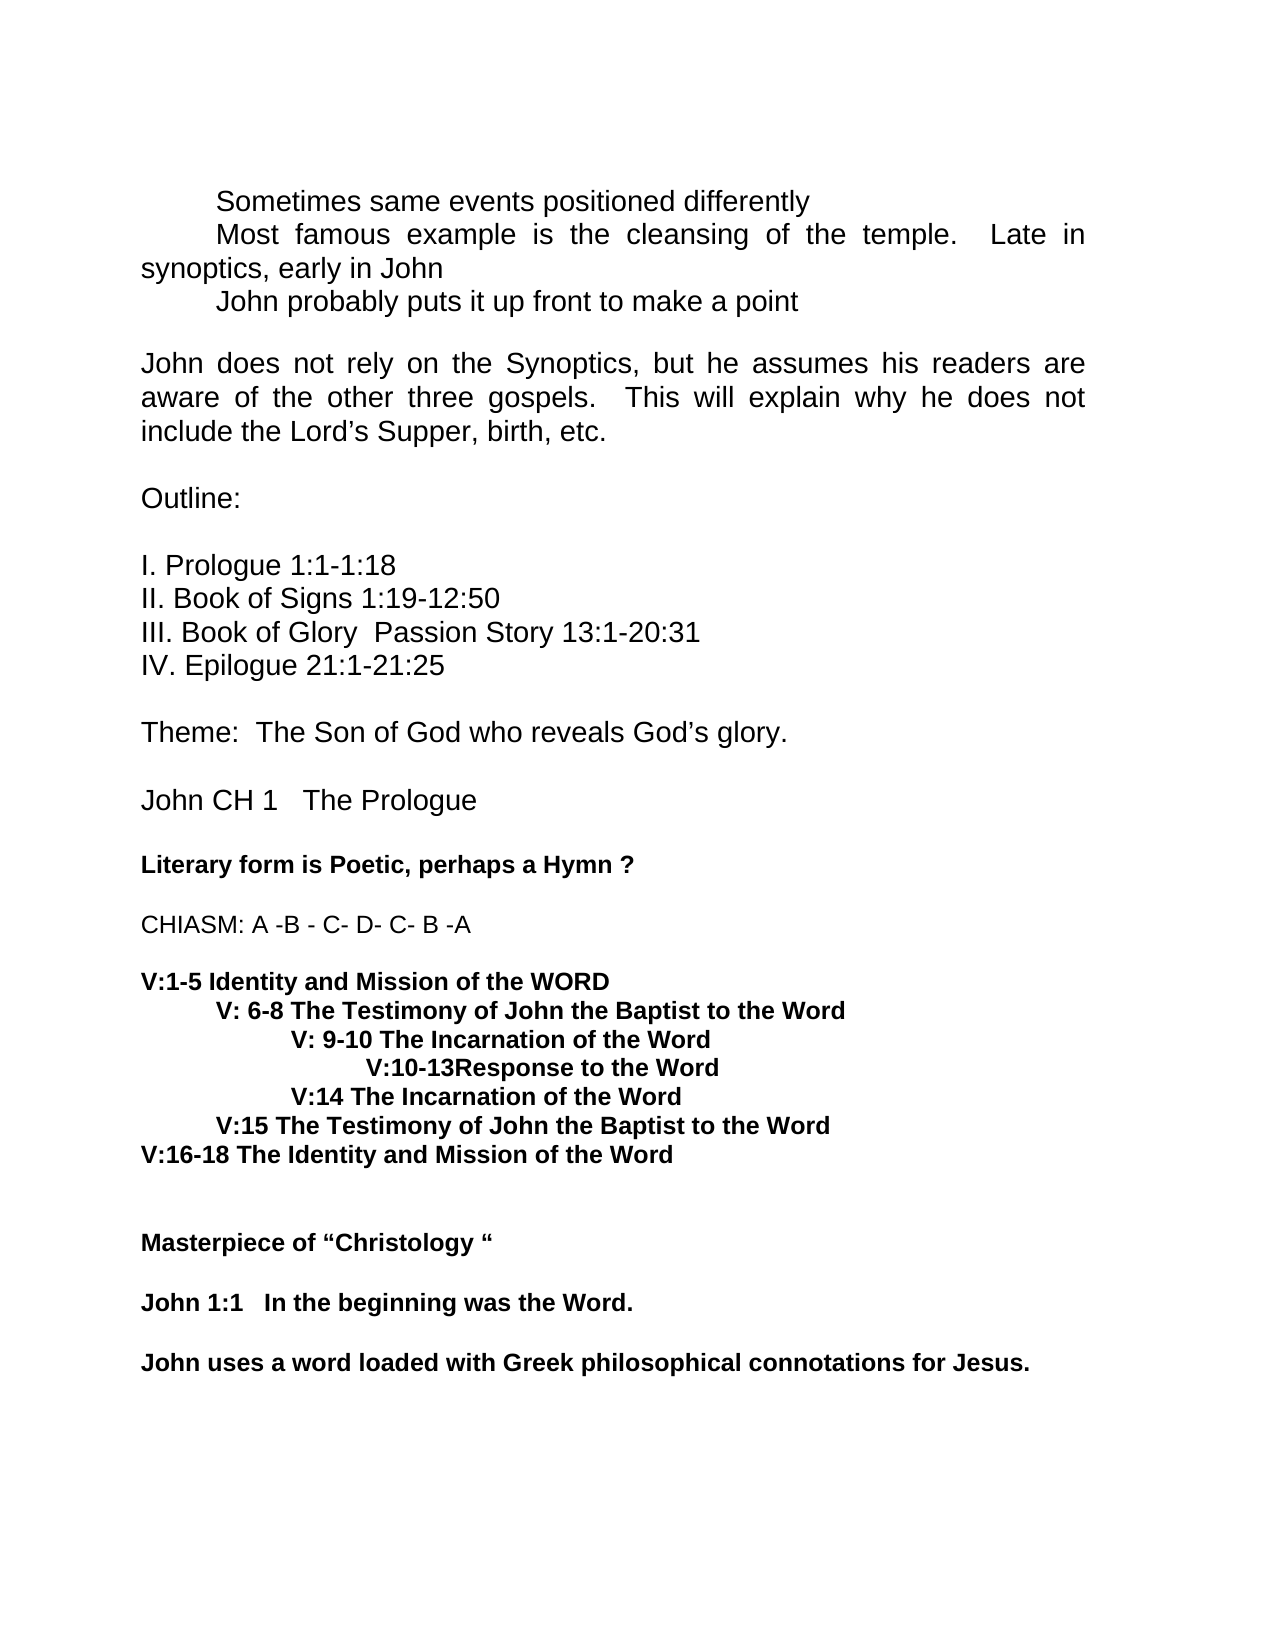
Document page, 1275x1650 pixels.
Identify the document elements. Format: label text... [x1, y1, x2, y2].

text V: 9-10 The Incarnation of the Word [141, 1024, 1087, 1053]
text CHIASM: A -B - C- D- C- B -A [141, 909, 1087, 938]
text Most famous example is the cleansing of the temple. Late in synoptics, early in John [141, 217, 1087, 284]
text V:16-18 The Identity and Mission of the Word [141, 1139, 1087, 1168]
text John uses a word loaded with Greek philosophical connotations for Jesus. [141, 1348, 1087, 1377]
text John does not rely on the Synoptics, but he assumes his readers are aware of the other three gospels. This will explain why he does not include the Lord’s Supper, birth, etc. [141, 346, 1087, 447]
text John 1:1 In the beginning was the Word. [141, 1288, 1087, 1317]
text V: 6-8 The Testimony of John the Baptist to the Word [141, 996, 1087, 1024]
text IV. Epilogue 21:1-21:25 [141, 648, 1087, 682]
text I. Prologue 1:1-1:18 [141, 548, 1087, 581]
text V:14 The Incarnation of the Word [141, 1082, 1087, 1111]
text Outline: [141, 481, 1087, 514]
text V:10-13Response to the Word [141, 1053, 1087, 1082]
text Sometimes same events positioned differently [141, 183, 1087, 217]
text John probably puts it up front to make a point [141, 284, 1087, 318]
text Theme: The Son of God who reveals God’s glory. [141, 715, 1087, 749]
text V:1-5 Identity and Mission of the WORD [141, 967, 1087, 996]
text Literary form is Poetic, perhaps a Hymn ? [141, 849, 1087, 878]
text II. Book of Signs 1:19-12:50 [141, 581, 1087, 615]
text III. Book of Glory Passion Story 13:1-20:31 [141, 615, 1087, 648]
text V:15 The Testimony of John the Baptist to the Word [141, 1111, 1087, 1139]
text John CH 1 The Prologue [141, 782, 1087, 816]
text Masterpiece of “Christology “ [141, 1228, 1087, 1257]
